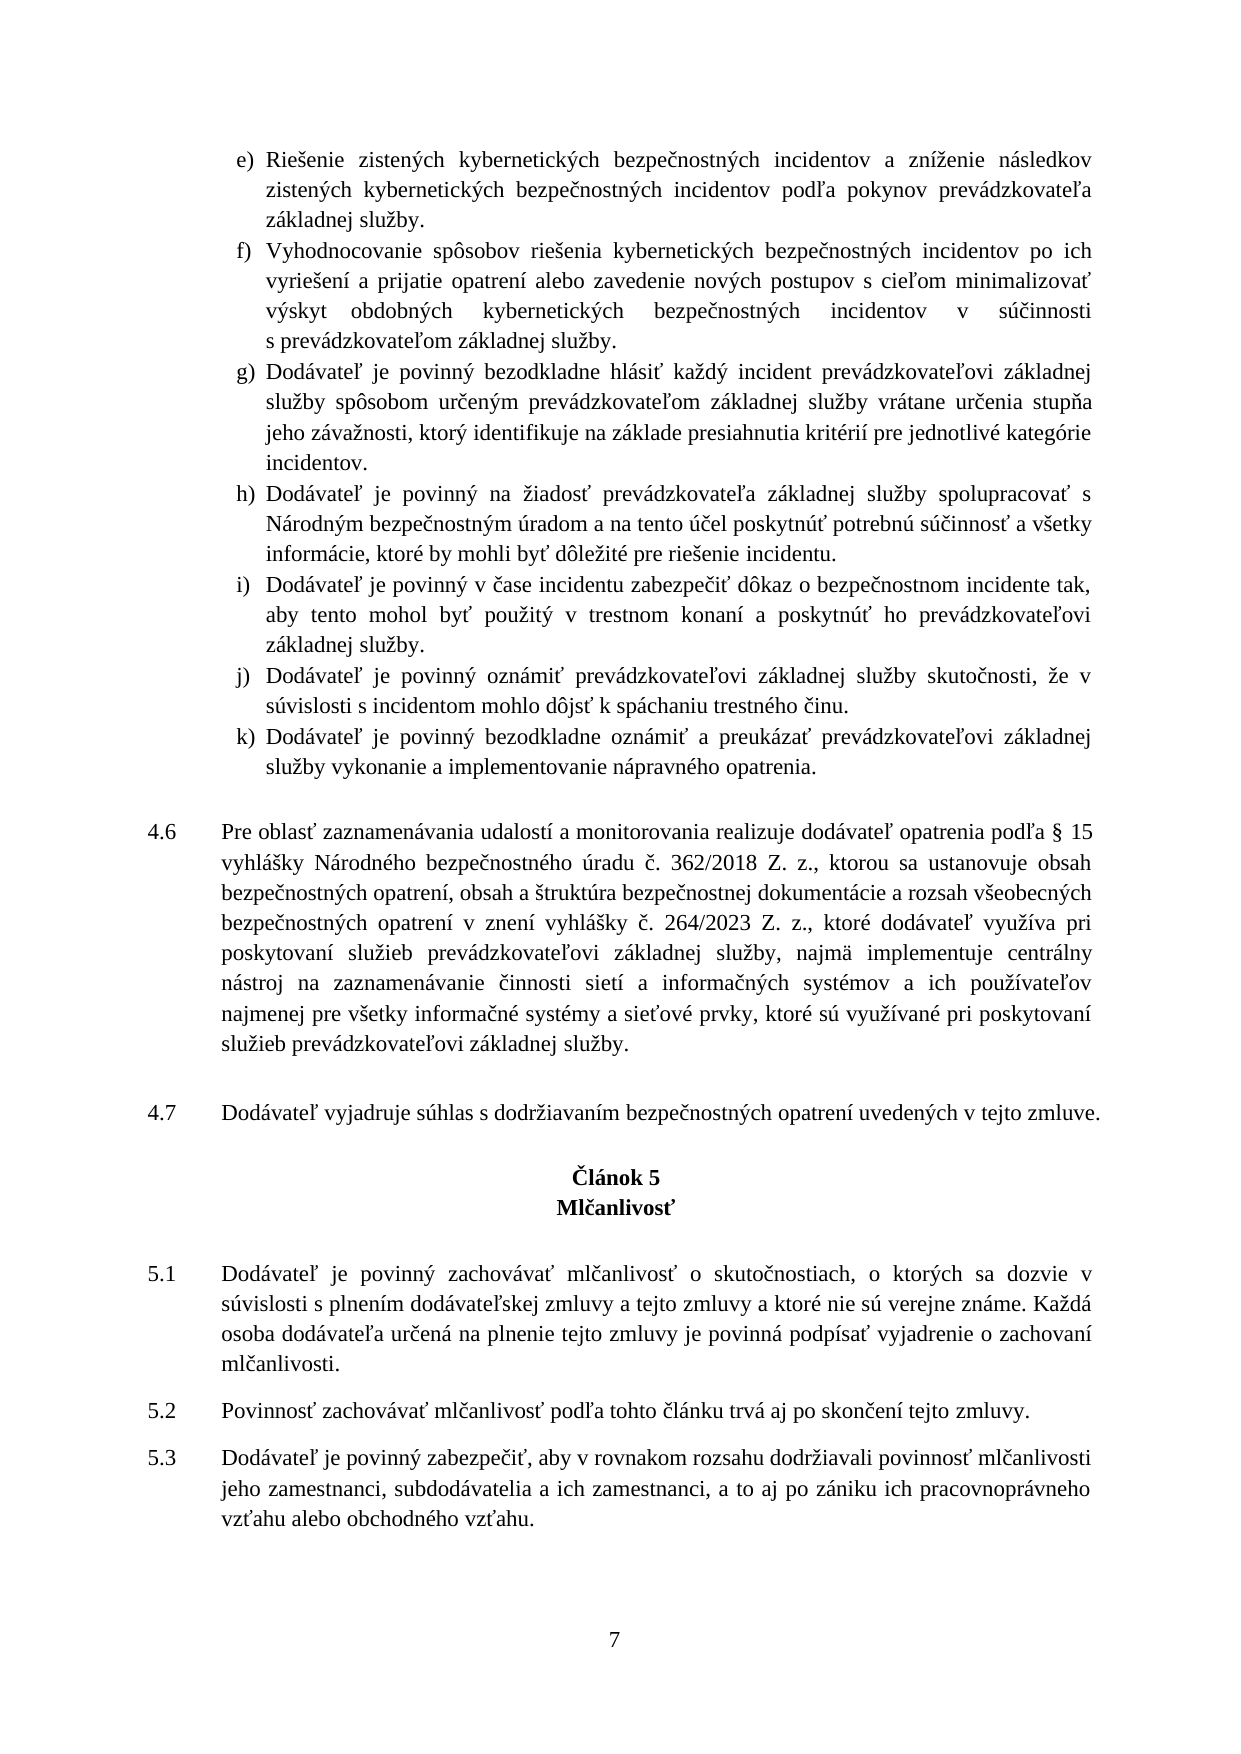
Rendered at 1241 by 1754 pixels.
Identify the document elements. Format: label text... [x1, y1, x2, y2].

subtitle Článok 5 Mlčanlivosť [556, 1164, 677, 1221]
list Dodávateľ je povinný bezodkladne hlásiť každý incident prevádzkovateľovi základnej služby spôsobom určeným prevádzkovateľom základnej služby vrátane určenia stupňa jeho závažnosti, ktorý identifikuje na základe presiahnutia kritérií pre jednotlivé kategórie incidentov. [236, 358, 1093, 475]
list Dodávateľ je povinný v čase incidentu zabezpečiť dôkaz o bezpečnostnom incidente tak, aby tento mohol byť použitý v trestnom konaní a poskytnúť ho prevádzkovateľovi základnej služby. [236, 571, 1092, 658]
list Dodávateľ je povinný na žiadosť prevádzkovateľa základnej služby spolupracovať s Národným bezpečnostným úradom a na tento účel poskytnúť potrebnú súčinnosť a všetky informácie, ktoré by mohli byť dôležité pre riešenie incidentu. [236, 480, 1092, 566]
list Dodávateľ je povinný zachovávať mlčanlivosť o skutočnostiach, o ktorých sa dozvie v súvislosti s plnením dodávateľskej zmluvy a tejto zmluvy a ktoré nie sú verejne známe. Každá osoba dodávateľa určená na plnenie tejto zmluvy je povinná podpísať vyjadrenie o zachovaní mlčanlivosti. [147, 1260, 1093, 1377]
list Dodávateľ vyjadruje súhlas s dodržiavaním bezpečnostných opatrení uvedených v tejto zmluve. [147, 1099, 1105, 1125]
list Dodávateľ je povinný oznámiť prevádzkovateľovi základnej služby skutočnosti, že v súvislosti s incidentom mohlo dôjsť k spáchaniu trestného činu. [236, 662, 1092, 719]
list Dodávateľ je povinný zabezpečiť, aby v rovnakom rozsahu dodržiavali povinnosť mlčanlivosti jeho zamestnanci, subdodávatelia a ich zamestnanci, a to aj po zániku ich pracovnoprávneho vzťahu alebo obchodného vzťahu. [147, 1444, 1093, 1531]
list Vyhodnocovanie spôsobov riešenia kybernetických bezpečnostných incidentov po ich vyriešení a prijatie opatrení alebo zavedenie nových postupov s cieľom minimalizovať výskyt obdobných kybernetických bezpečnostných incidentov v súčinnosti s prevádzkovateľom základnej služby. [236, 237, 1092, 354]
list Povinnosť zachovávať mlčanlivosť podľa tohto článku trvá aj po skončení tejto zmluvy. [147, 1397, 1105, 1424]
list Dodávateľ je povinný bezodkladne oznámiť a preukázať prevádzkovateľovi základnej služby vykonanie a implementovanie nápravného opatrenia. [236, 723, 1093, 779]
list Pre oblasť zaznamenávania udalostí a monitorovania realizuje dodávateľ opatrenia podľa § 15 vyhlášky Národného bezpečnostného úradu č. 362/2018 Z. z., ktorou sa ustanovuje obsah bezpečnostných opatrení, obsah a štruktúra bezpečnostnej dokumentácie a rozsah všeobecných bezpečnostných opatrení v znení vyhlášky č. 264/2023 Z. z., ktoré dodávateľ využíva pri poskytovaní služieb prevádzkovateľovi základnej služby, najmä implementuje centrálny nástroj na zaznamenávanie činnosti sietí a informačných systémov a ich používateľov najmenej pre všetky informačné systémy a sieťové prvky, ktoré sú využívané pri poskytovaní služieb prevádzkovateľovi základnej služby. [147, 818, 1093, 1056]
list Riešenie zistených kybernetických bezpečnostných incidentov a zníženie následkov zistených kybernetických bezpečnostných incidentov podľa pokynov prevádzkovateľa základnej služby. [236, 146, 1093, 232]
